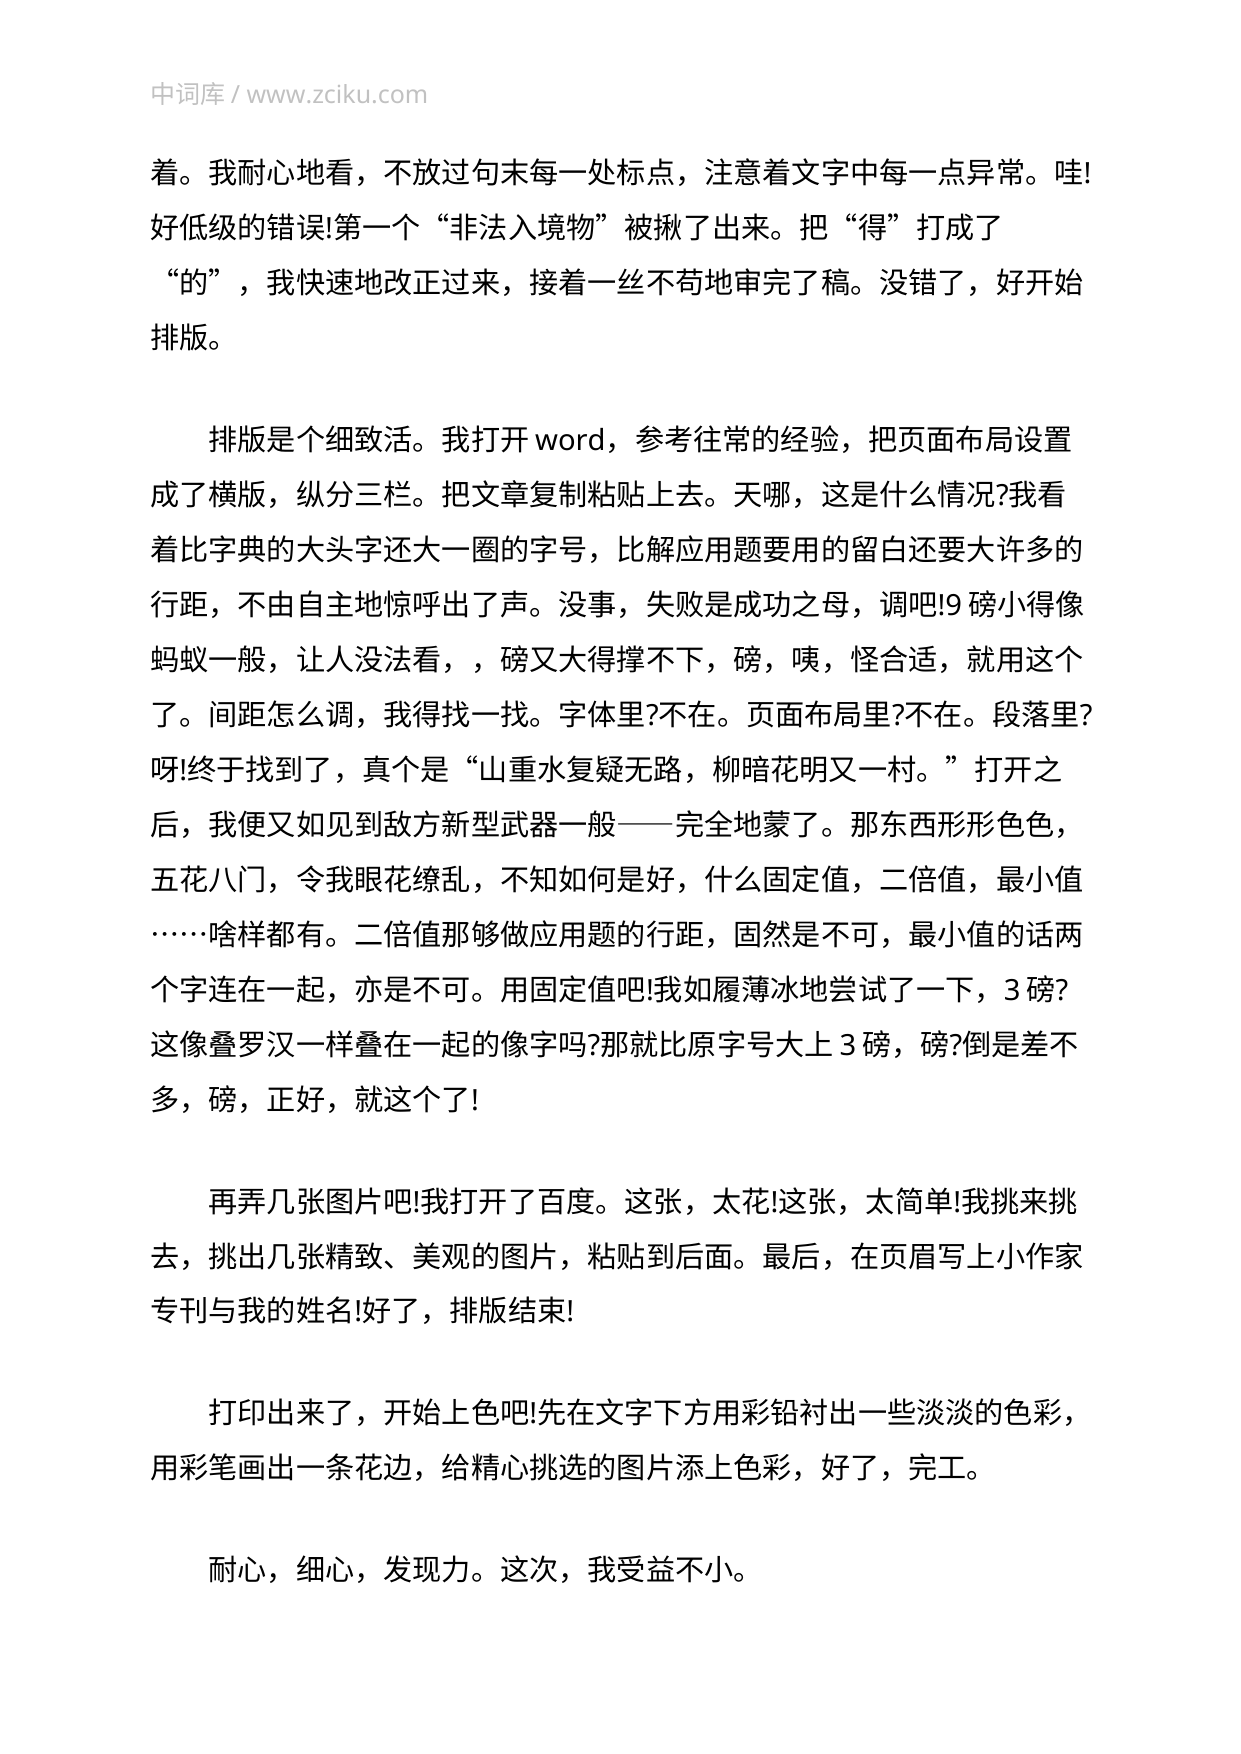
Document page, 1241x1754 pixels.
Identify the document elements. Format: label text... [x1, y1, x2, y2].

text 耐心，细心，发现力。这次，我受益不小。 [150, 1547, 1090, 1589]
text 再弄几张图片吧!我打开了百度。这张，太花!这张，太简单!我挑来挑去，挑出几张精致、美观的图片，粘贴到后面。最后，在页眉写上小作家专刊与我的姓名!好了，排版结束! [150, 1178, 1090, 1330]
text 打印出来了，开始上色吧!先在文字下方用彩铅衬出一些淡淡的色彩，用彩笔画出一条花边，给精心挑选的图片添上色彩，好了，完工。 [150, 1390, 1090, 1487]
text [150, 150, 1090, 357]
text 排版是个细致活。我打开word，参考往常的经验，把页面布局设置成了横版，纵分三栏。把文章复制粘贴上去。天哪，这是什么情况?我看着比字典的大头字还大一圈的字号，比解应用题要用的留白还要大许多的行距，不由自主地惊呼出了声。没事，失败是成功之母，调吧!9磅小得像蚂蚁一般，让人没法看，，磅又大得撑不下，磅，咦，怪合适，就用这个了。间距怎么调，我得找一找。字体里?不在。页面布局里?不在。段落里?呀!终于找到了，真个是“山重水复疑无路，柳暗花明又一村。”打开之后，我便又如见到敌方新型武器一般——完全地蒙了。那东西形形色色，五花八门，令我眼花缭乱，不知如何是好，什么固定值，二倍值，最小值……啥样都有。二倍值那够做应用题的行距，固然是不可，最小值的话两个字连在一起，亦是不可。用固定值吧!我如履薄冰地尝试了一下，3磅?这像叠罗汉一样叠在一起的像字吗?那就比原字号大上3磅，磅?倒是差不多，磅，正好，就这个了! [150, 417, 1090, 1118]
